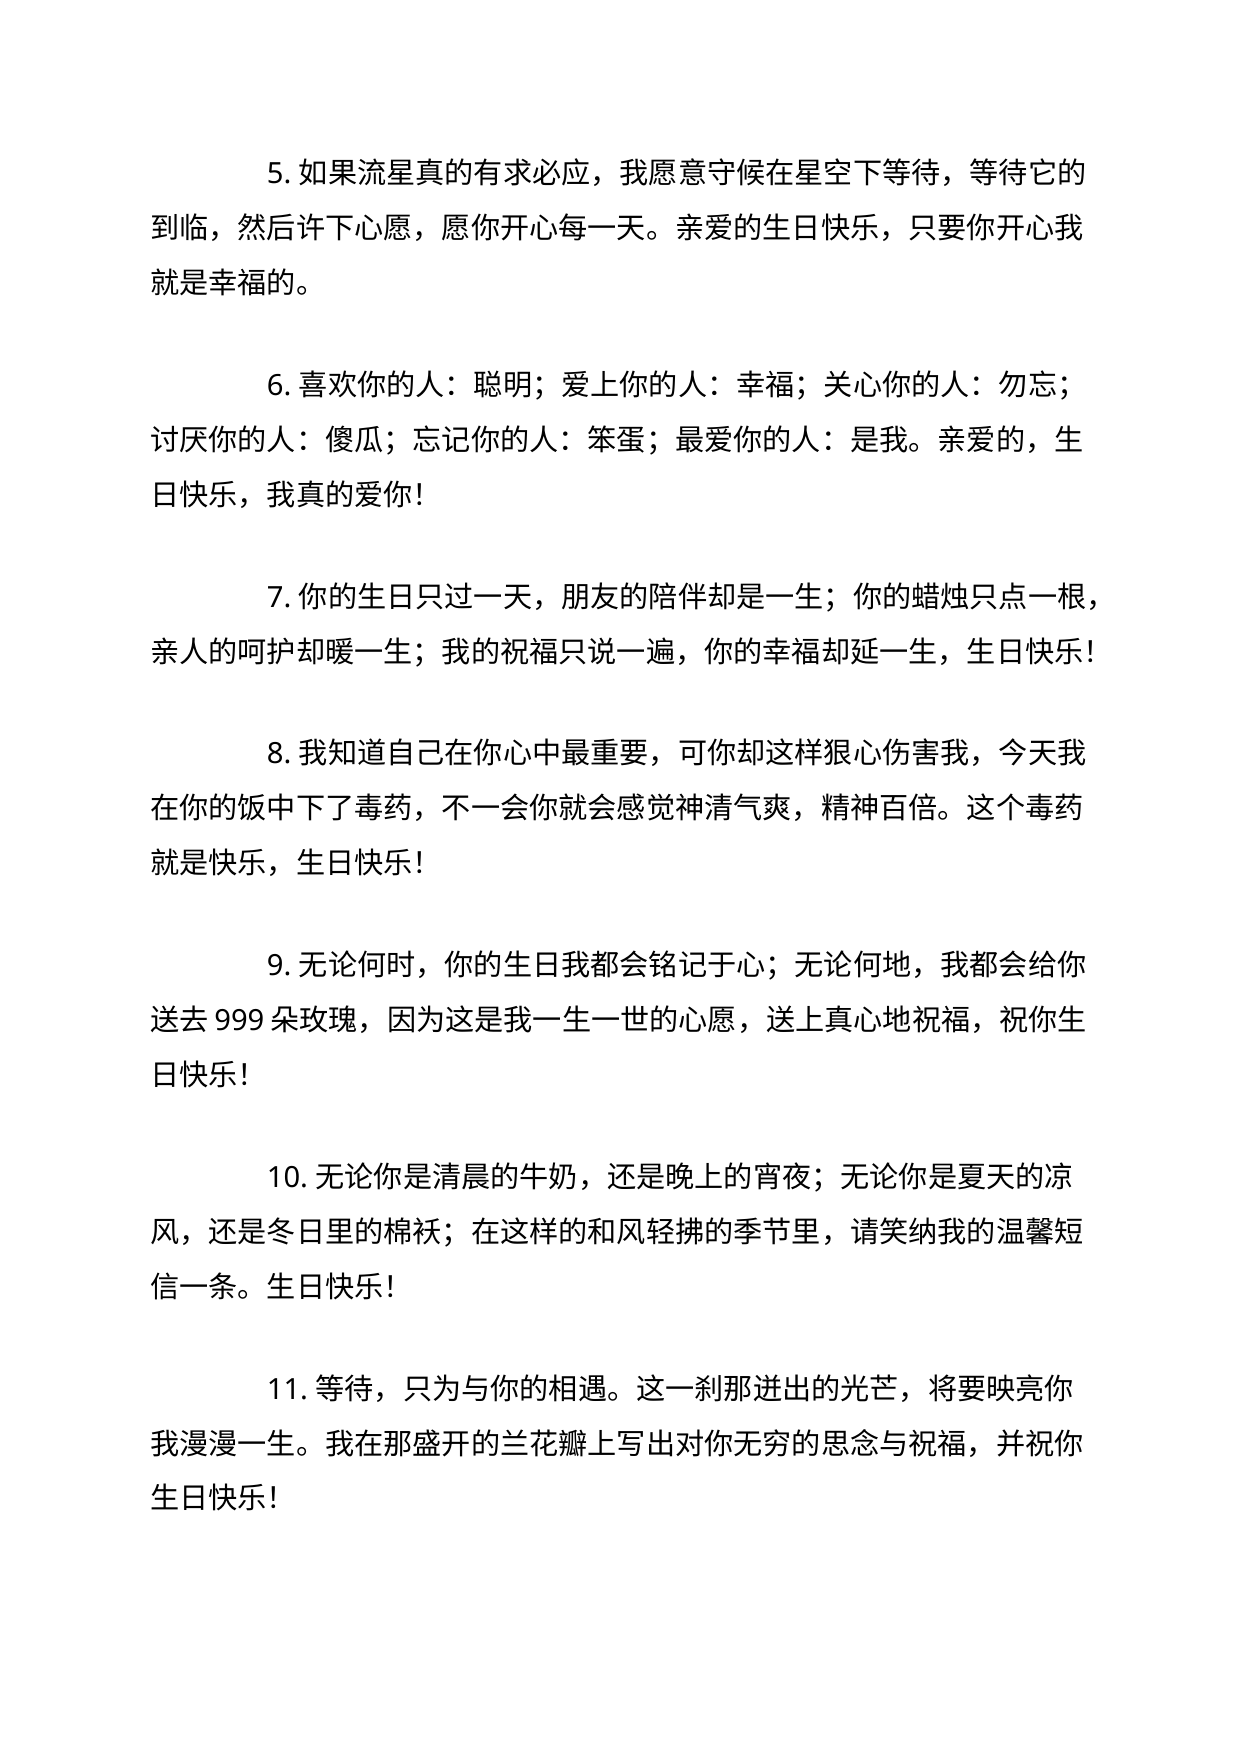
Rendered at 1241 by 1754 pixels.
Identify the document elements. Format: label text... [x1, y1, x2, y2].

text 10. 无论你是清晨的牛奶，还是晚上的宵夜；无论你是夏天的凉风，还是冬日里的棉袄；在这样的和风轻拂的季节里，请笑纳我的温馨短信一条。生日快乐！ [150, 1153, 1090, 1306]
text 7. 你的生日只过一天，朋友的陪伴却是一生；你的蜡烛只点一根，亲人的呵护却暖一生；我的祝福只说一遍，你的幸福却延一生，生日快乐！ [150, 573, 1090, 671]
text 8. 我知道自己在你心中最重要，可你却这样狠心伤害我，今天我在你的饭中下了毒药，不一会你就会感觉神清气爽，精神百倍。这个毒药就是快乐，生日快乐！ [150, 730, 1090, 882]
text 9. 无论何时，你的生日我都会铭记于心；无论何地，我都会给你送去999朵玫瑰，因为这是我一生一世的心愿，送上真心地祝福，祝你生日快乐！ [150, 942, 1090, 1094]
text 6. 喜欢你的人：聪明；爱上你的人：幸福；关心你的人：勿忘；讨厌你的人：傻瓜；忘记你的人：笨蛋；最爱你的人：是我。亲爱的，生日快乐，我真的爱你！ [150, 362, 1090, 514]
text 5. 如果流星真的有求必应，我愿意守候在星空下等待，等待它的到临，然后许下心愿，愿你开心每一天。亲爱的生日快乐，只要你开心我就是幸福的。 [150, 150, 1090, 302]
text 11. 等待，只为与你的相遇。这一刹那迸出的光芒，将要映亮你我漫漫一生。我在那盛开的兰花瓣上写出对你无穷的思念与祝福，并祝你生日快乐！ [150, 1365, 1090, 1517]
